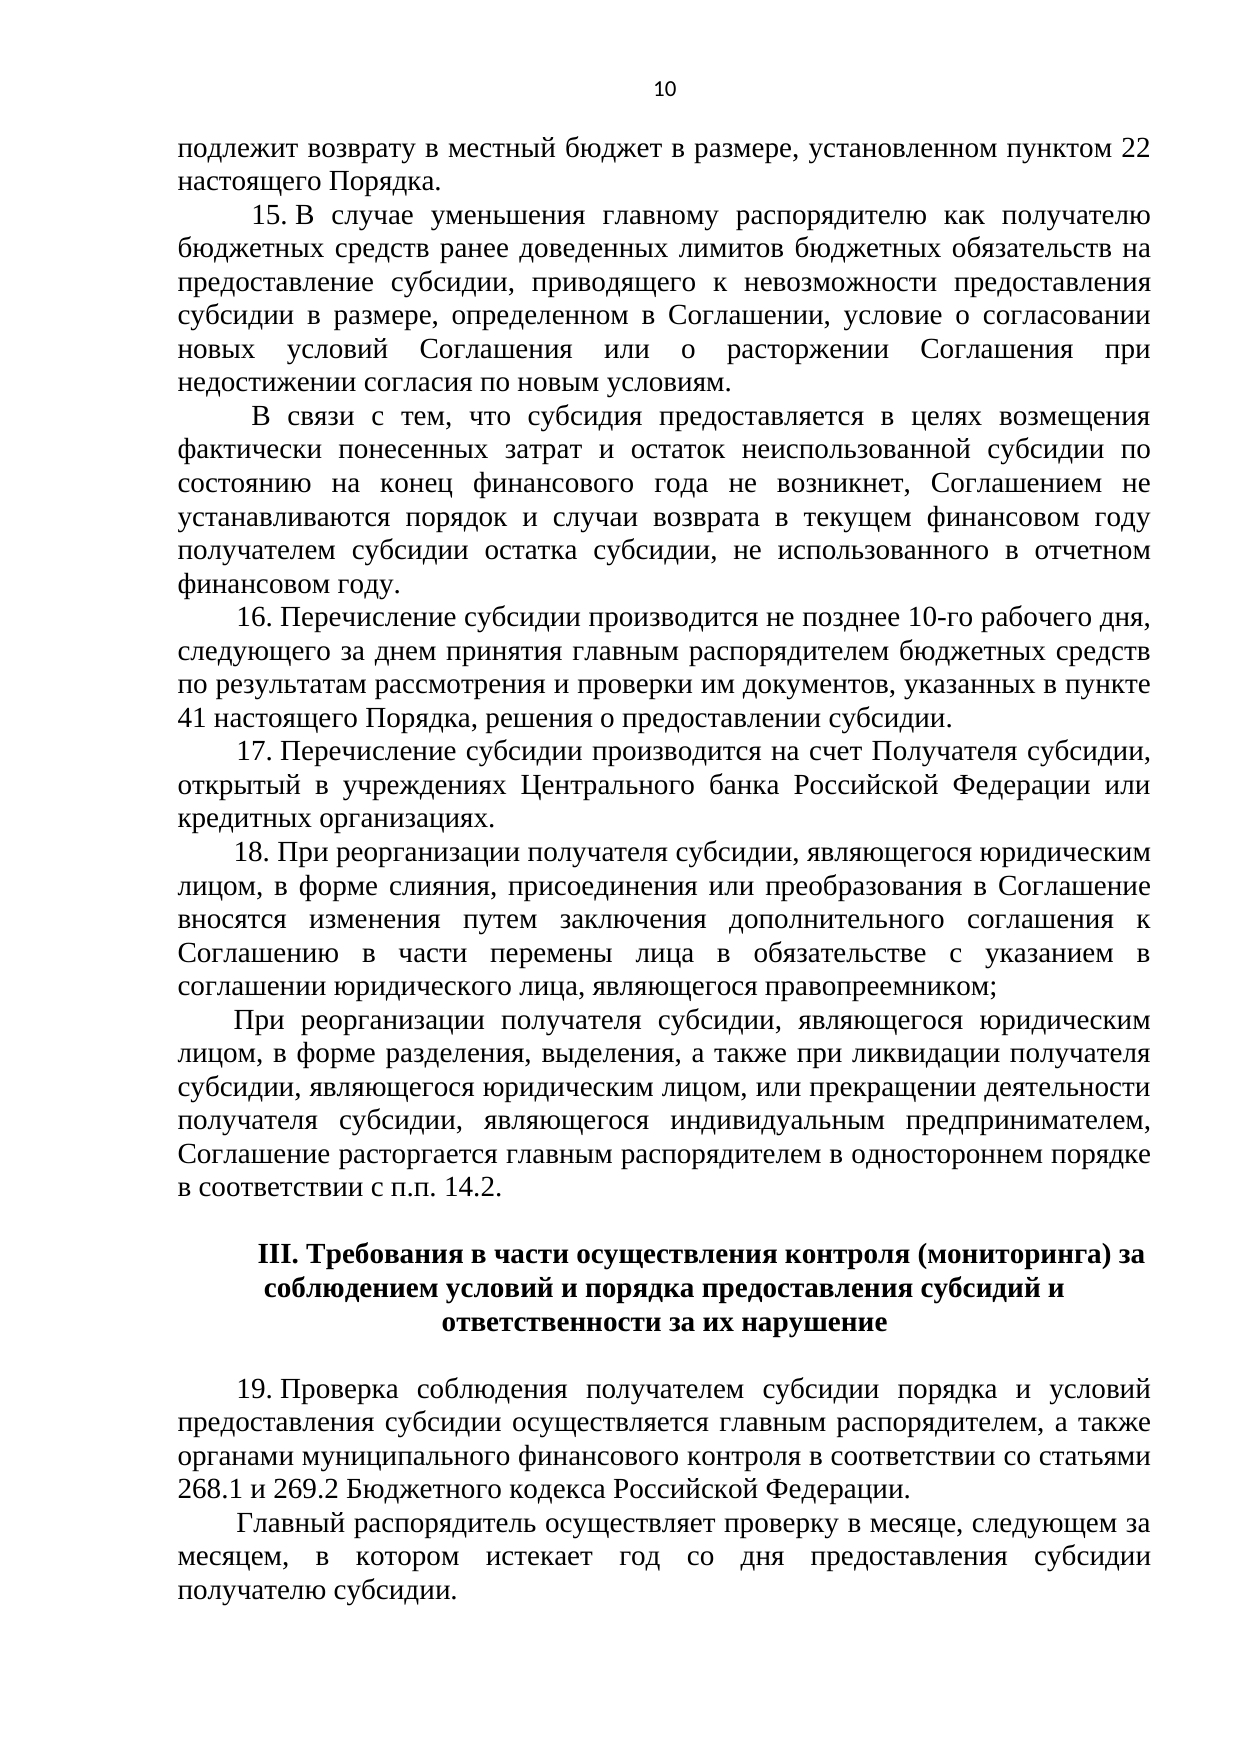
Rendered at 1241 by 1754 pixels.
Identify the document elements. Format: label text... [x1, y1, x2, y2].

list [177, 130, 1152, 197]
text 17. Перечисление субсидии производится на счет Получателя субсидии, открытый в учреждениях Центрального банка Российской Федерации или кредитных организациях. [177, 733, 1152, 834]
text 15. В случае уменьшения главному распорядителю как получателю бюджетных средств ранее доведенных лимитов бюджетных обязательств на предоставление субсидии, приводящего к невозможности предоставления субсидии в размере, определенном в Соглашении, условие о согласовании новых условий Соглашения или о расторжении Соглашения при недостижении согласия по новым условиям. [177, 197, 1152, 398]
text 19. Проверка соблюдения получателем субсидии порядка и условий предоставления субсидии осуществляется главным распорядителем, а также органами муниципального финансового контроля в соответствии со статьями 268.1 и 269.2 Бюджетного кодекса Российской Федерации. [177, 1371, 1152, 1505]
text 16. Перечисление субсидии производится не позднее 10-го рабочего дня, следующего за днем принятия главным распорядителем бюджетных средств по результатам рассмотрения и проверки им документов, указанных в пункте 41 настоящего Порядка, решения о предоставлении субсидии. [177, 599, 1152, 733]
list Главный распорядитель осуществляет проверку в месяце, следующем за месяцем, в котором истекает год со дня предоставления субсидии получателю субсидии. [177, 1505, 1152, 1606]
text 18. При реорганизации получателя субсидии, являющегося юридическим лицом, в форме слияния, присоединения или преобразования в Соглашение вносятся изменения путем заключения дополнительного соглашения к Соглашению в части перемены лица в обязательстве с указанием в соглашении юридического лица, являющегося правопреемником; [177, 834, 1152, 1002]
text При реорганизации получателя субсидии, являющегося юридическим лицом, в форме разделения, выделения, а также при ликвидации получателя субсидии, являющегося юридическим лицом, или прекращении деятельности получателя субсидии, являющегося индивидуальным предпринимателем, Соглашение расторгается главным распорядителем в одностороннем порядке в соответствии с п.п. 14.2. [177, 1002, 1152, 1203]
list III. Требования в части осуществления контроля (мониторинга) за соблюдением условий и порядка предоставления субсидий и ответственности за их нарушение [177, 1237, 1152, 1337]
text В связи с тем, что субсидия предоставляется в целях возмещения фактически понесенных затрат и остаток неиспользованной субсидии по состоянию на конец финансового года не возникнет, Соглашением не устанавливаются порядок и случаи возврата в текущем финансовом году получателем субсидии остатка субсидии, не использованного в отчетном финансовом году. [177, 398, 1152, 599]
